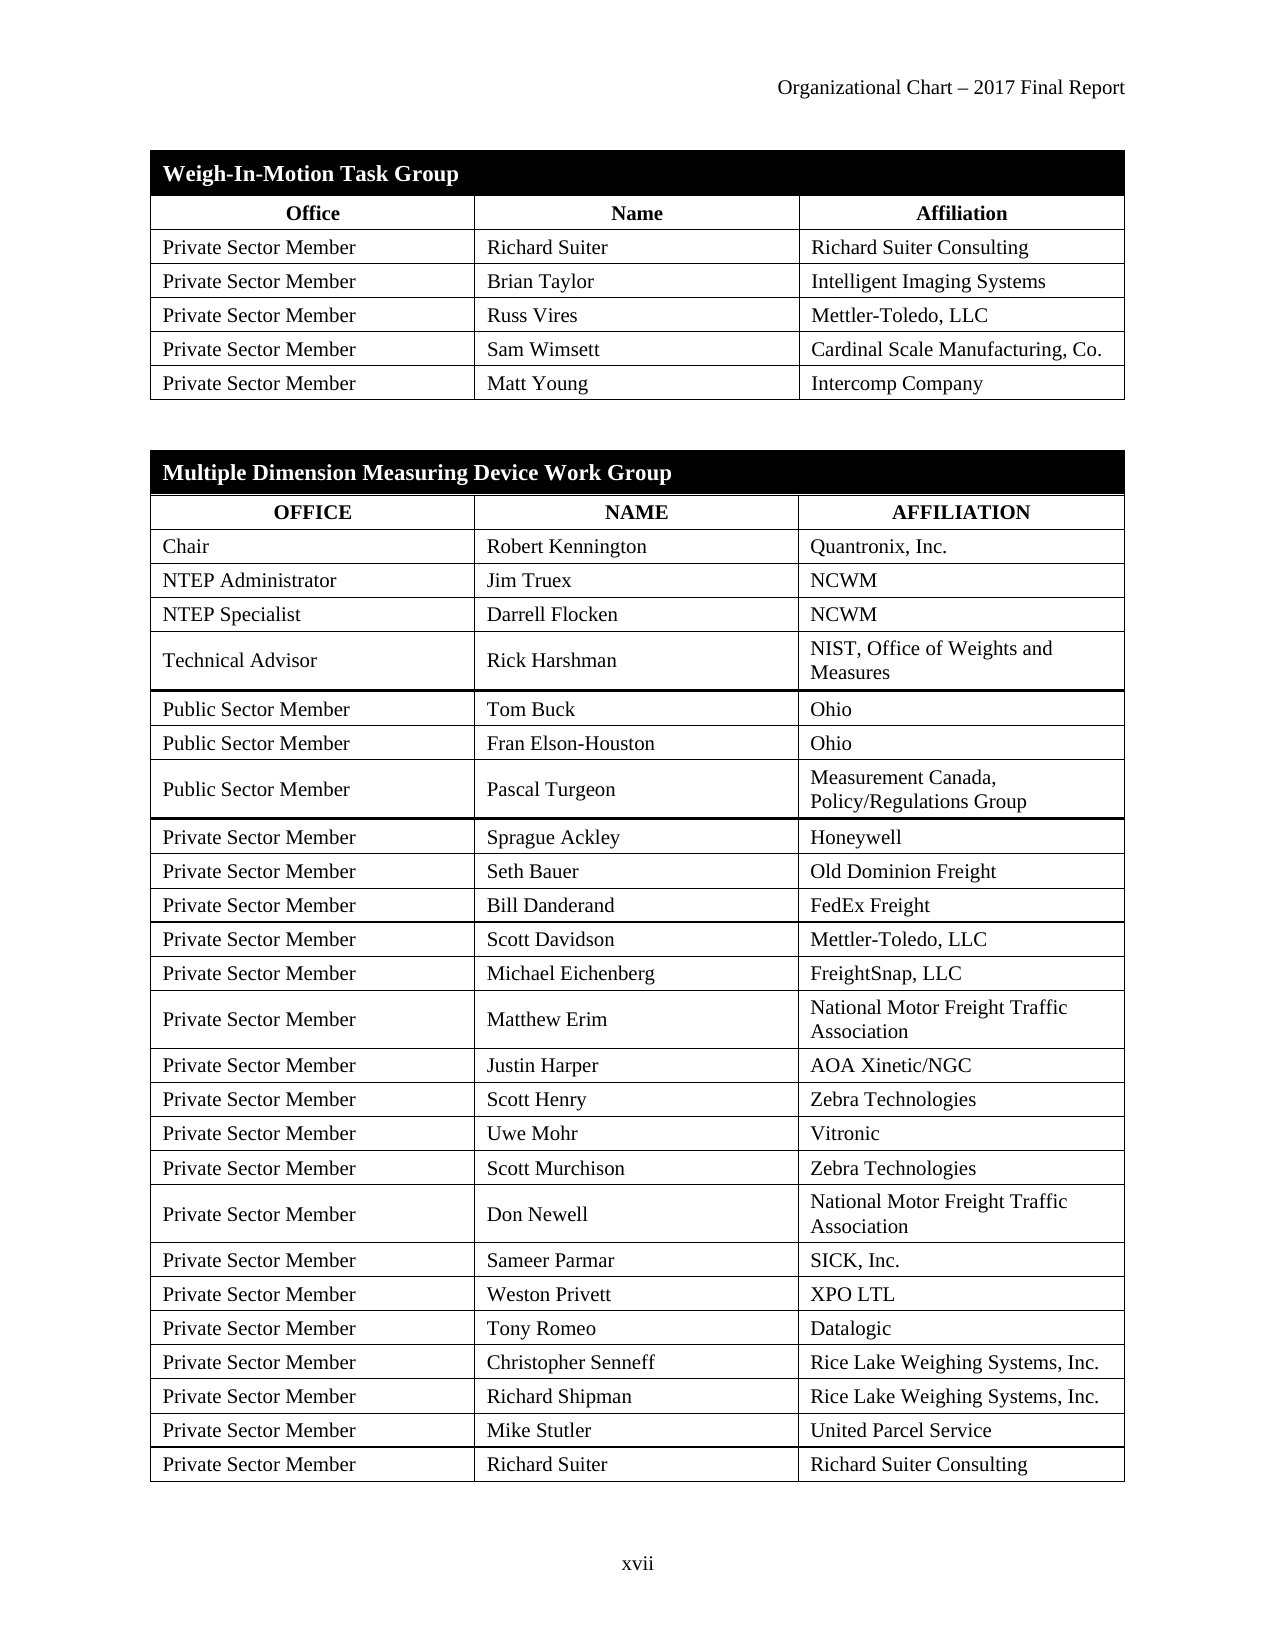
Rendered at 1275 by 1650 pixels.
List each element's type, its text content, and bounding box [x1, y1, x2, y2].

table_header Weigh-In-Motion Task Group [151, 151, 1124, 195]
table_cell Private Sector Member [151, 298, 474, 331]
table_cell Intercomp Company [800, 366, 1124, 399]
table_cell Tony Romeo [475, 1311, 798, 1344]
table_cell Mettler-Toledo, LLC [800, 298, 1124, 331]
table_cell Darrell Flocken [475, 598, 798, 631]
table_cell Private Sector Member [151, 1083, 474, 1116]
table_cell OFFICE [151, 496, 474, 528]
table_cell FreightSnap, LLC [799, 957, 1124, 989]
table_cell Scott Henry [475, 1083, 798, 1116]
table_cell NIST, Office of Weights and Measures [799, 632, 1124, 689]
table_cell Public Sector Member [151, 692, 474, 725]
table_cell Tom Buck [475, 692, 798, 725]
table_cell Bill Danderand [475, 889, 798, 921]
table_cell Public Sector Member [151, 760, 474, 817]
table_cell National Motor Freight Traffic Association [799, 991, 1124, 1048]
table_cell Don Newell [475, 1185, 798, 1242]
table_cell AOA Xinetic/NGC [799, 1049, 1124, 1082]
table_cell Technical Advisor [151, 632, 474, 689]
table_cell Weston Privett [475, 1277, 798, 1310]
table_cell Scott Davidson [475, 923, 798, 956]
table_cell National Motor Freight Traffic Association [799, 1185, 1124, 1242]
table_cell Ohio [799, 692, 1124, 725]
table_cell Rice Lake Weighing Systems, Inc. [799, 1379, 1124, 1412]
table_cell Datalogic [799, 1311, 1124, 1344]
table_cell Old Dominion Freight [799, 854, 1124, 887]
table_cell Private Sector Member [151, 820, 474, 853]
table_cell FedEx Freight [799, 889, 1124, 921]
table_cell Private Sector Member [151, 923, 474, 956]
table_cell Rice Lake Weighing Systems, Inc. [799, 1345, 1124, 1378]
table_cell Ohio [799, 726, 1124, 759]
table_cell Affiliation [800, 196, 1124, 229]
table_cell Robert Kennington [475, 530, 798, 563]
table_cell Private Sector Member [151, 332, 474, 365]
table_cell XPO LTL [799, 1277, 1124, 1310]
table_cell Private Sector Member [151, 230, 474, 263]
table_cell Sam Wimsett [475, 332, 799, 365]
table_cell Cardinal Scale Manufacturing, Co. [800, 332, 1124, 365]
table_cell Russ Vires [475, 298, 799, 331]
table_cell NTEP Specialist [151, 598, 474, 631]
table_cell Intelligent Imaging Systems [800, 264, 1124, 297]
table_cell Zebra Technologies [799, 1151, 1124, 1184]
table_cell Private Sector Member [151, 1379, 474, 1412]
table_cell Public Sector Member [151, 726, 474, 759]
table_cell Zebra Technologies [799, 1083, 1124, 1116]
table_cell AFFILIATION [799, 496, 1124, 528]
table_cell Private Sector Member [151, 1345, 474, 1378]
table_cell Rick Harshman [475, 632, 798, 689]
table_cell Private Sector Member [151, 1151, 474, 1184]
table_cell Scott Murchison [475, 1151, 798, 1184]
table_cell Vitronic [799, 1117, 1124, 1150]
table_cell Justin Harper [475, 1049, 798, 1082]
table_cell Michael Eichenberg [475, 957, 798, 989]
table_cell Private Sector Member [151, 1277, 474, 1310]
table_cell Private Sector Member [151, 1185, 474, 1242]
table_cell Uwe Mohr [475, 1117, 798, 1150]
table_cell Honeywell [799, 820, 1124, 853]
table_cell SICK, Inc. [799, 1243, 1124, 1276]
table_cell Office [151, 196, 474, 229]
table_cell Mike Stutler [475, 1414, 798, 1446]
table_cell Private Sector Member [151, 1414, 474, 1446]
table_cell Private Sector Member [151, 1049, 474, 1082]
table_cell Sprague Ackley [475, 820, 798, 853]
table_cell Private Sector Member [151, 1311, 474, 1344]
table_cell Richard Suiter Consulting [799, 1448, 1124, 1481]
table_cell United Parcel Service [799, 1414, 1124, 1446]
table_cell Matthew Erim [475, 991, 798, 1048]
table_cell NCWM [799, 564, 1124, 597]
table_cell Pascal Turgeon [475, 760, 798, 817]
table_cell Private Sector Member [151, 1243, 474, 1276]
table_cell Brian Taylor [475, 264, 799, 297]
table_cell Private Sector Member [151, 889, 474, 921]
table_cell Private Sector Member [151, 264, 474, 297]
table_cell NTEP Administrator [151, 564, 474, 597]
table_cell Richard Suiter Consulting [800, 230, 1124, 263]
table_cell Private Sector Member [151, 1448, 474, 1481]
table_cell Matt Young [475, 366, 799, 399]
table_cell Richard Suiter [475, 230, 799, 263]
table_cell Name [475, 196, 799, 229]
table_cell Chair [151, 530, 474, 563]
table_cell Sameer Parmar [475, 1243, 798, 1276]
table_cell Private Sector Member [151, 991, 474, 1048]
table_cell Christopher Senneff [475, 1345, 798, 1378]
table_cell Seth Bauer [475, 854, 798, 887]
table_header Multiple Dimension Measuring Device Work Group [151, 451, 1124, 494]
table_cell Private Sector Member [151, 854, 474, 887]
table_cell Richard Suiter [475, 1448, 798, 1481]
table_cell Jim Truex [475, 564, 798, 597]
table_cell Private Sector Member [151, 957, 474, 989]
table_cell NCWM [799, 598, 1124, 631]
table_cell Private Sector Member [151, 366, 474, 399]
table_cell Measurement Canada, Policy/Regulations Group [799, 760, 1124, 817]
table_cell Mettler-Toledo, LLC [799, 923, 1124, 956]
table_cell Fran Elson-Houston [475, 726, 798, 759]
table_cell Richard Shipman [475, 1379, 798, 1412]
table_cell NAME [475, 496, 798, 528]
table_cell Private Sector Member [151, 1117, 474, 1150]
table_cell Quantronix, Inc. [799, 530, 1124, 563]
